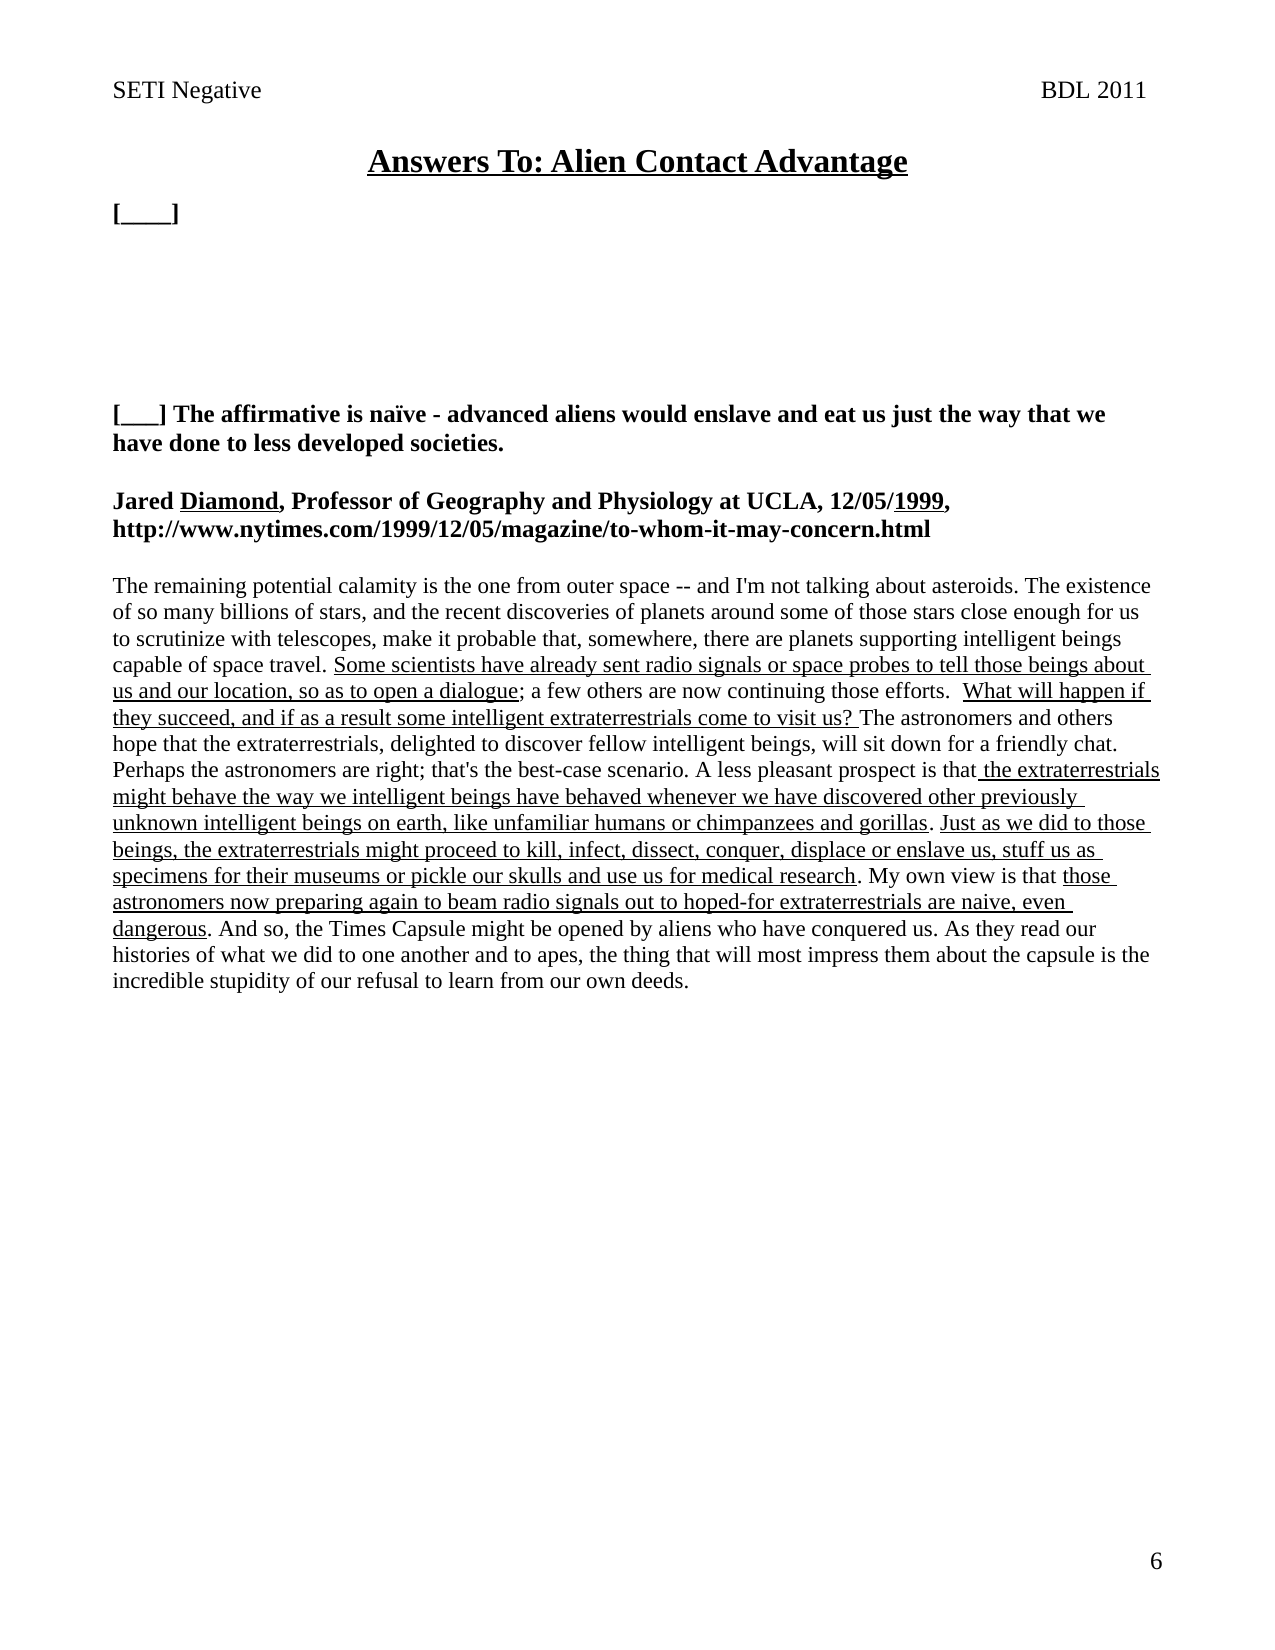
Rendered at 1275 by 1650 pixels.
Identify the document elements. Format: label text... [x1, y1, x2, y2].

subtitle Answers To: Alien Contact Advantage [112, 141, 1162, 179]
text [____] [112, 198, 1162, 227]
text Jared Diamond, Professor of Geography and Physiology at UCLA, 12/05/1999, http://www.nytimes.com/1999/12/05/magazine/to-whom-it-may-concern.html [112, 486, 1162, 543]
text [___] The affirmative is naïve - advanced aliens would enslave and eat us just the way that we have done to less developed societies. [112, 399, 1162, 457]
text The remaining potential calamity is the one from outer space -- and I'm not talking about asteroids. The existence of so many billions of stars, and the recent discoveries of planets around some of those stars close enough for us to scrutinize with telescopes, make it probable that, somewhere, there are planets supporting intelligent beings capable of space travel. Some scientists have already sent radio signals or space probes to tell those beings about us and our location, so as to open a dialogue; a few others are now continuing those efforts. What will happen if they succeed, and if as a result some intelligent extraterrestrials come to visit us? The astronomers and others hope that the extraterrestrials, delighted to discover fellow intelligent beings, will sit down for a friendly chat. Perhaps the astronomers are right; that's the best-case scenario. A less pleasant prospect is that the extraterrestrials might behave the way we intelligent beings have behaved whenever we have discovered other previously unknown intelligent beings on earth, like unfamiliar humans or chimpanzees and gorillas. Just as we did to those beings, the extraterrestrials might proceed to kill, infect, dissect, conquer, displace or enslave us, stuff us as specimens for their museums or pickle our skulls and use us for medical research. My own view is that those astronomers now preparing again to beam radio signals out to hoped-for extraterrestrials are naive, even dangerous. And so, the Times Capsule might be opened by aliens who have conquered us. As they read our histories of what we did to one another and to apes, the thing that will most impress them about the capsule is the incredible stupidity of our refusal to learn from our own deeds. [112, 572, 1162, 994]
